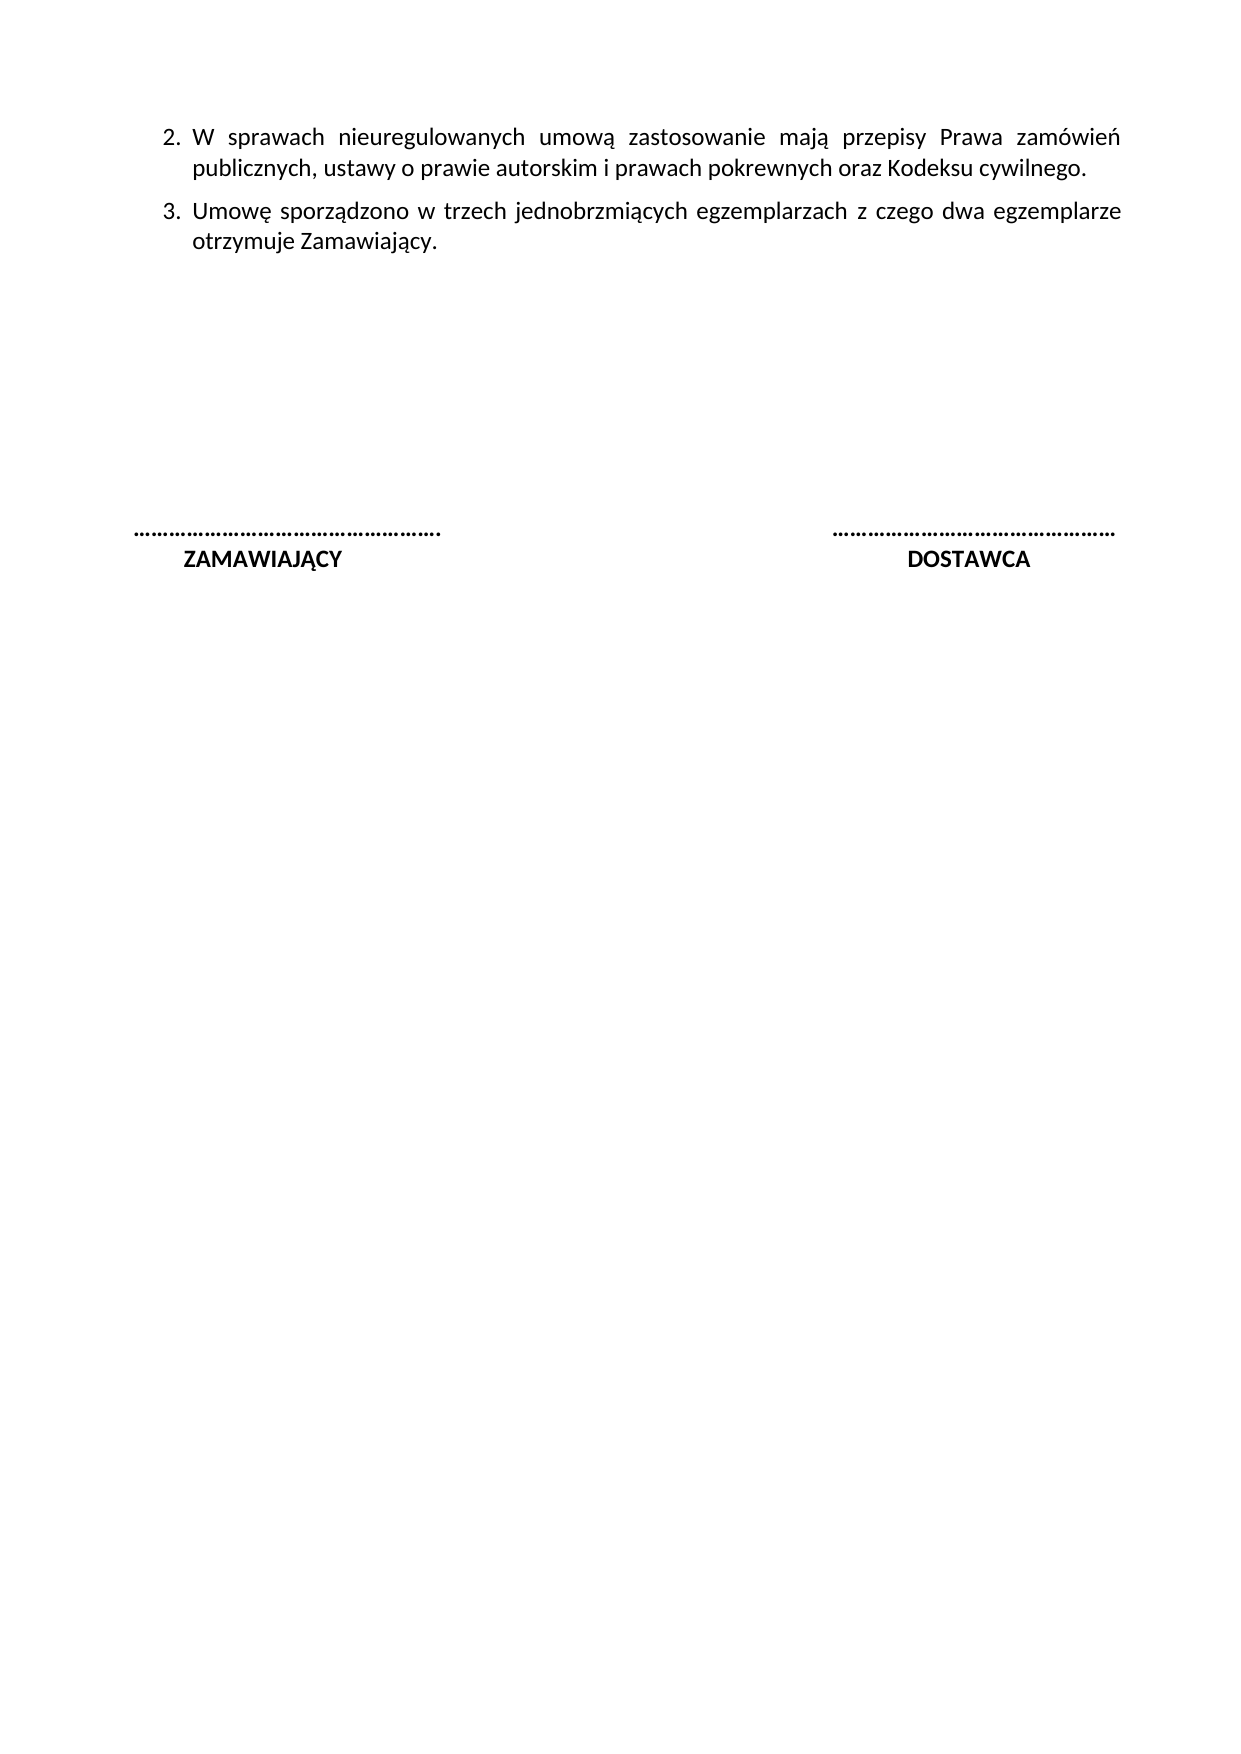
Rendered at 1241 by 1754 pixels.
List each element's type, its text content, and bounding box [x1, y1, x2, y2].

list W sprawach nieuregulowanych umową zastosowanie mają przepisy Prawa zamówień publicznych, ustawy o prawie autorskim i prawach pokrewnych oraz Kodeksu cywilnego. [162, 121, 1122, 182]
text ……………………………………………. ………………………………………… [133, 512, 1122, 543]
text ZAMAWIAJĄCY DOSTAWCA [133, 543, 1122, 573]
list Umowę sporządzono w trzech jednobrzmiących egzemplarzach z czego dwa egzemplarze otrzymuje Zamawiający. [162, 195, 1122, 256]
